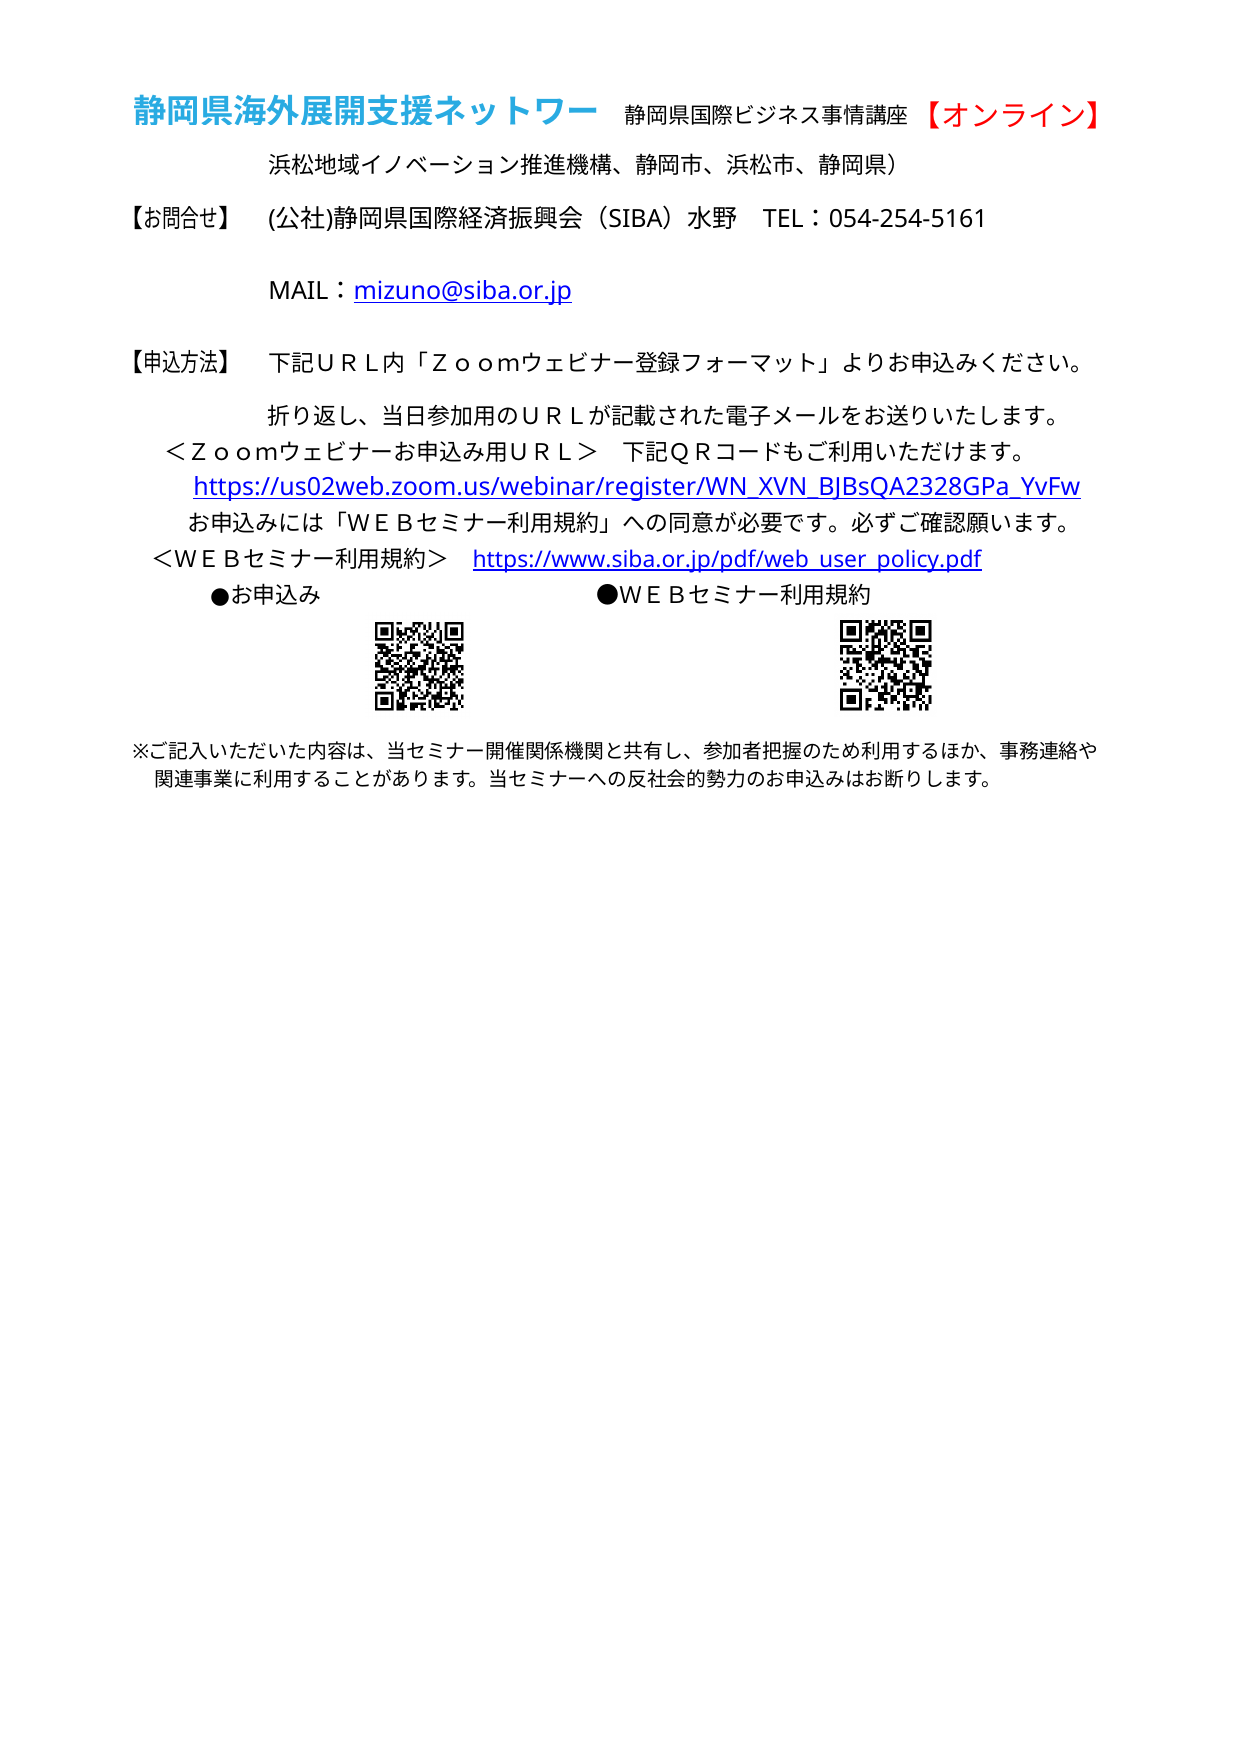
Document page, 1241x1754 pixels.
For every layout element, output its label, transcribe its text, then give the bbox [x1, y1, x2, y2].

text ＜ＷＥＢセミナー利用規約＞ https://www.siba.or.jp/pdf/web_user_policy.pdf [118, 539, 1181, 575]
text MAIL：mizuno@siba.or.jp [118, 253, 1196, 324]
text 【申込方法】 下記ＵＲＬ内「Ｚｏｏｍウェビナー登録フォーマット」よりお申込みください。 [118, 324, 1211, 396]
text 【お問合せ】 (公社)静岡県国際経済振興会（SIBA）水野 TEL：054-254-5161 [118, 181, 1122, 253]
text ●お申込み ●ＷＥＢセミナー利用規約 [118, 575, 1181, 611]
text 折り返し、当日参加用のＵＲＬが記載された電子メールをお送りいたします。 [118, 396, 1211, 432]
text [118, 145, 1134, 181]
picture [364, 612, 471, 719]
text お申込みには「ＷＥＢセミナー利用規約」への同意が必要です。必ずご確認願います。 [118, 504, 1226, 539]
picture [833, 613, 938, 717]
text https://us02web.zoom.us/webinar/register/WN_XVN_BJBsQA2328GPa_YvFw [118, 468, 1226, 504]
text ＜Ｚｏｏｍウェビナーお申込み用ＵＲＬ＞ 下記ＱＲコードもご利用いただけます。 [118, 432, 1211, 468]
